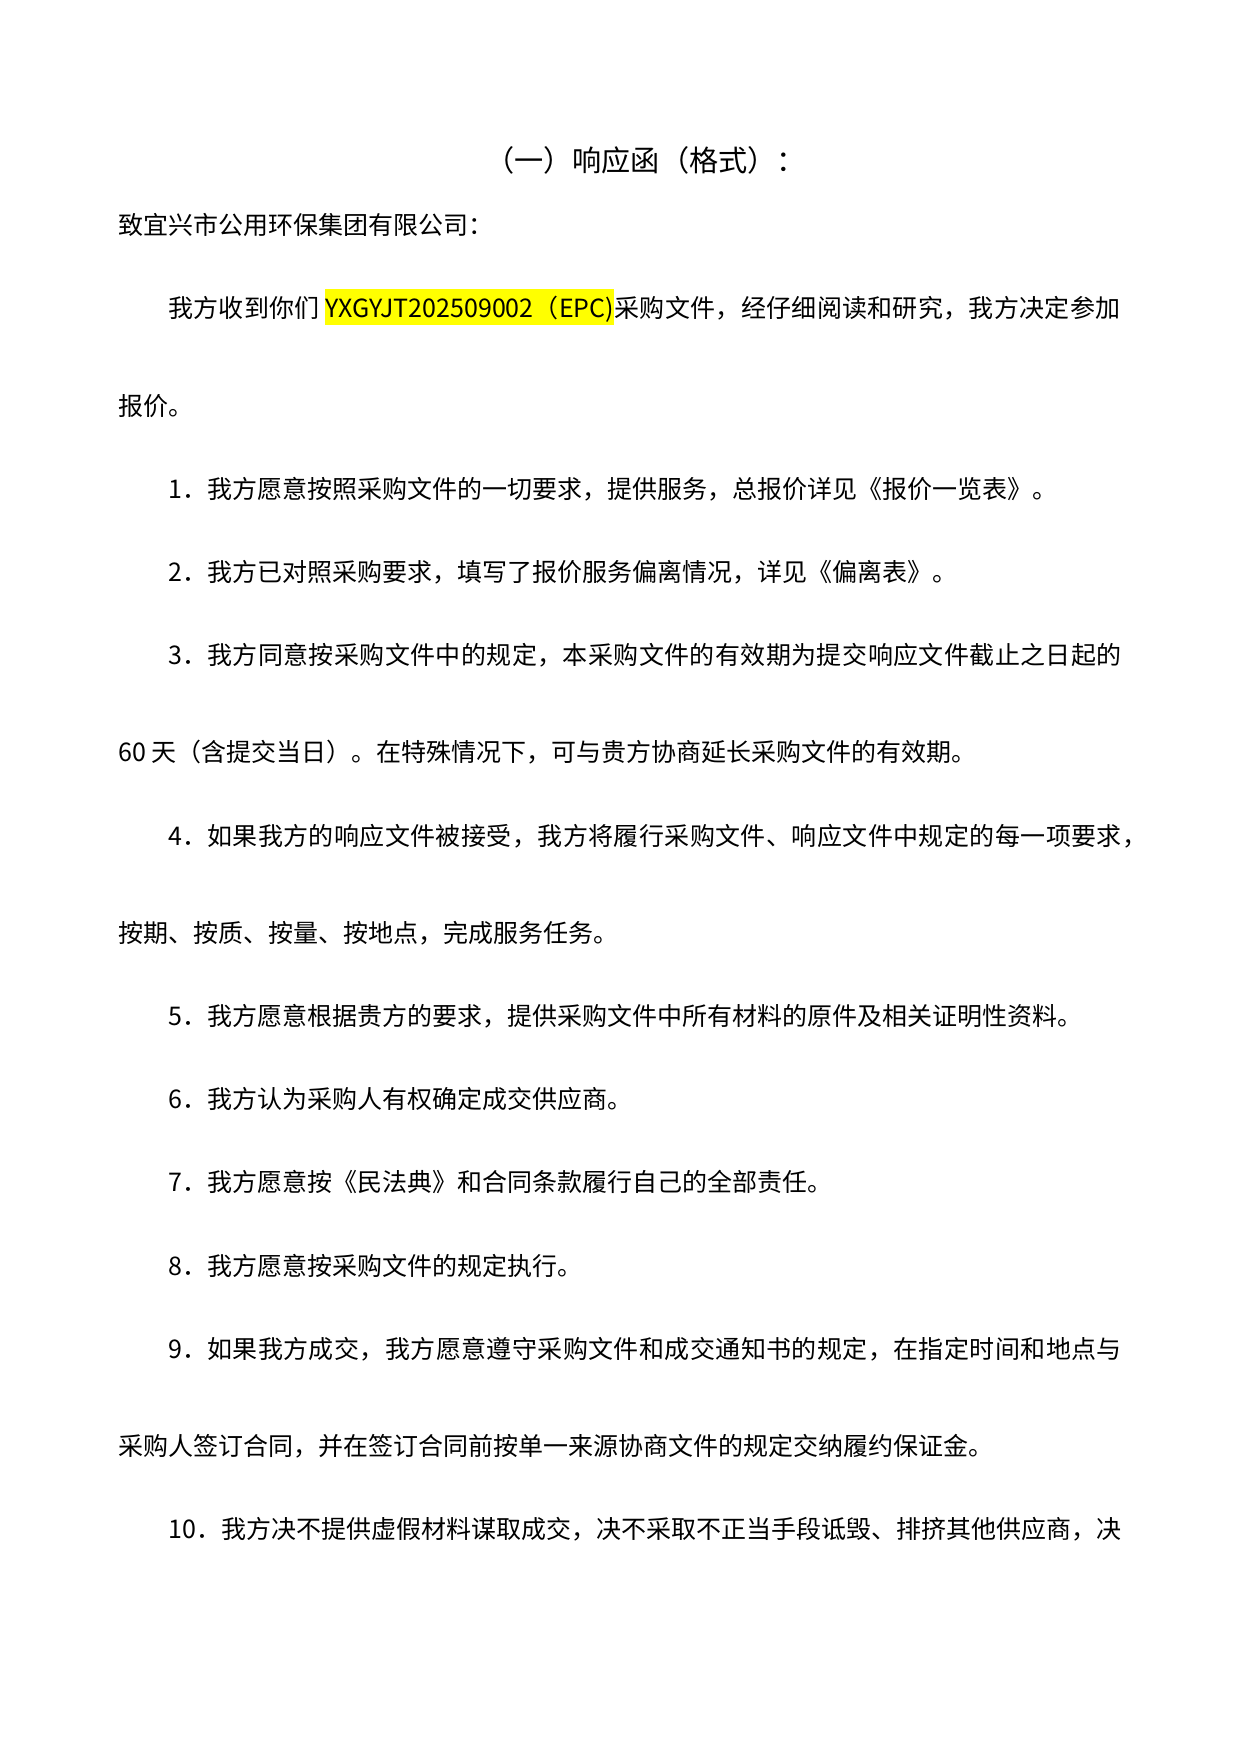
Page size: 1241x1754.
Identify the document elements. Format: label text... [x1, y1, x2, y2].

text 我方收到你们YXGYJT202509002（EPC)采购文件，经仔细阅读和研究，我方决定参加报价。 [118, 274, 1122, 437]
text （一）响应函（格式）： [118, 126, 1122, 191]
list 我方愿意按采购文件的规定执行。 [118, 1232, 1122, 1297]
list 我方愿意按照采购文件的一切要求，提供服务，总报价详见《报价一览表》。 [118, 455, 1122, 520]
list 我方已对照采购要求，填写了报价服务偏离情况，详见《偏离表》。 [118, 538, 1122, 603]
list 如果我方成交，我方愿意遵守采购文件和成交通知书的规定，在指定时间和地点与采购人签订合同，并在签订合同前按单一来源协商文件的规定交纳履约保证金。 [118, 1315, 1122, 1477]
text 致宜兴市公用环保集团有限公司： [118, 191, 1122, 256]
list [118, 1495, 1122, 1560]
list 我方愿意根据贵方的要求，提供采购文件中所有材料的原件及相关证明性资料。 [118, 982, 1122, 1047]
list 如果我方的响应文件被接受，我方将履行采购文件、响应文件中规定的每一项要求，按期、按质、按量、按地点，完成服务任务。 [118, 802, 1122, 964]
list 我方认为采购人有权确定成交供应商。 [118, 1065, 1122, 1130]
list 我方同意按采购文件中的规定，本采购文件的有效期为提交响应文件截止之日起的60天（含提交当日）。在特殊情况下，可与贵方协商延长采购文件的有效期。 [118, 621, 1122, 783]
list 我方愿意按《民法典》和合同条款履行自己的全部责任。 [118, 1148, 1122, 1213]
